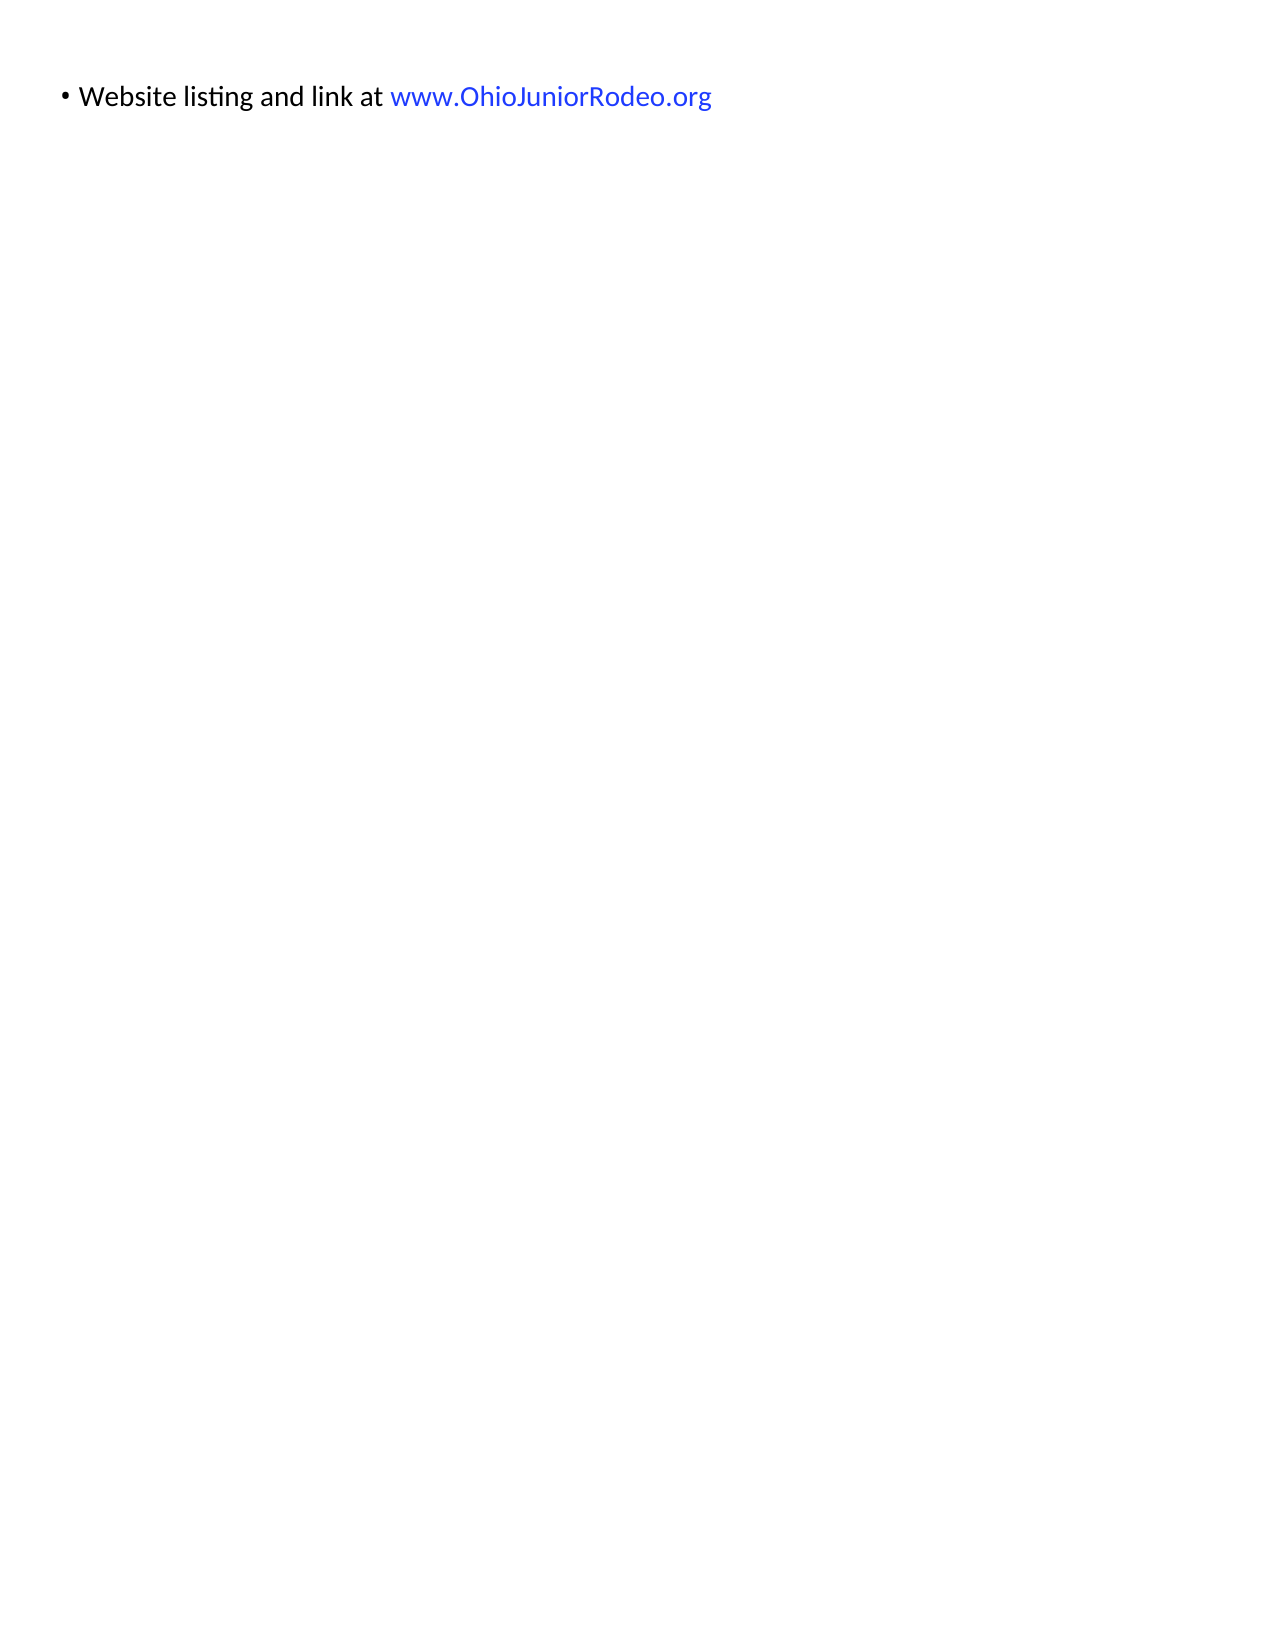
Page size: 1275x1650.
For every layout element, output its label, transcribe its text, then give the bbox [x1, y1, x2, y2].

text • Website listing and link at www.OhioJuniorRodeo.org [60, 75, 1215, 115]
